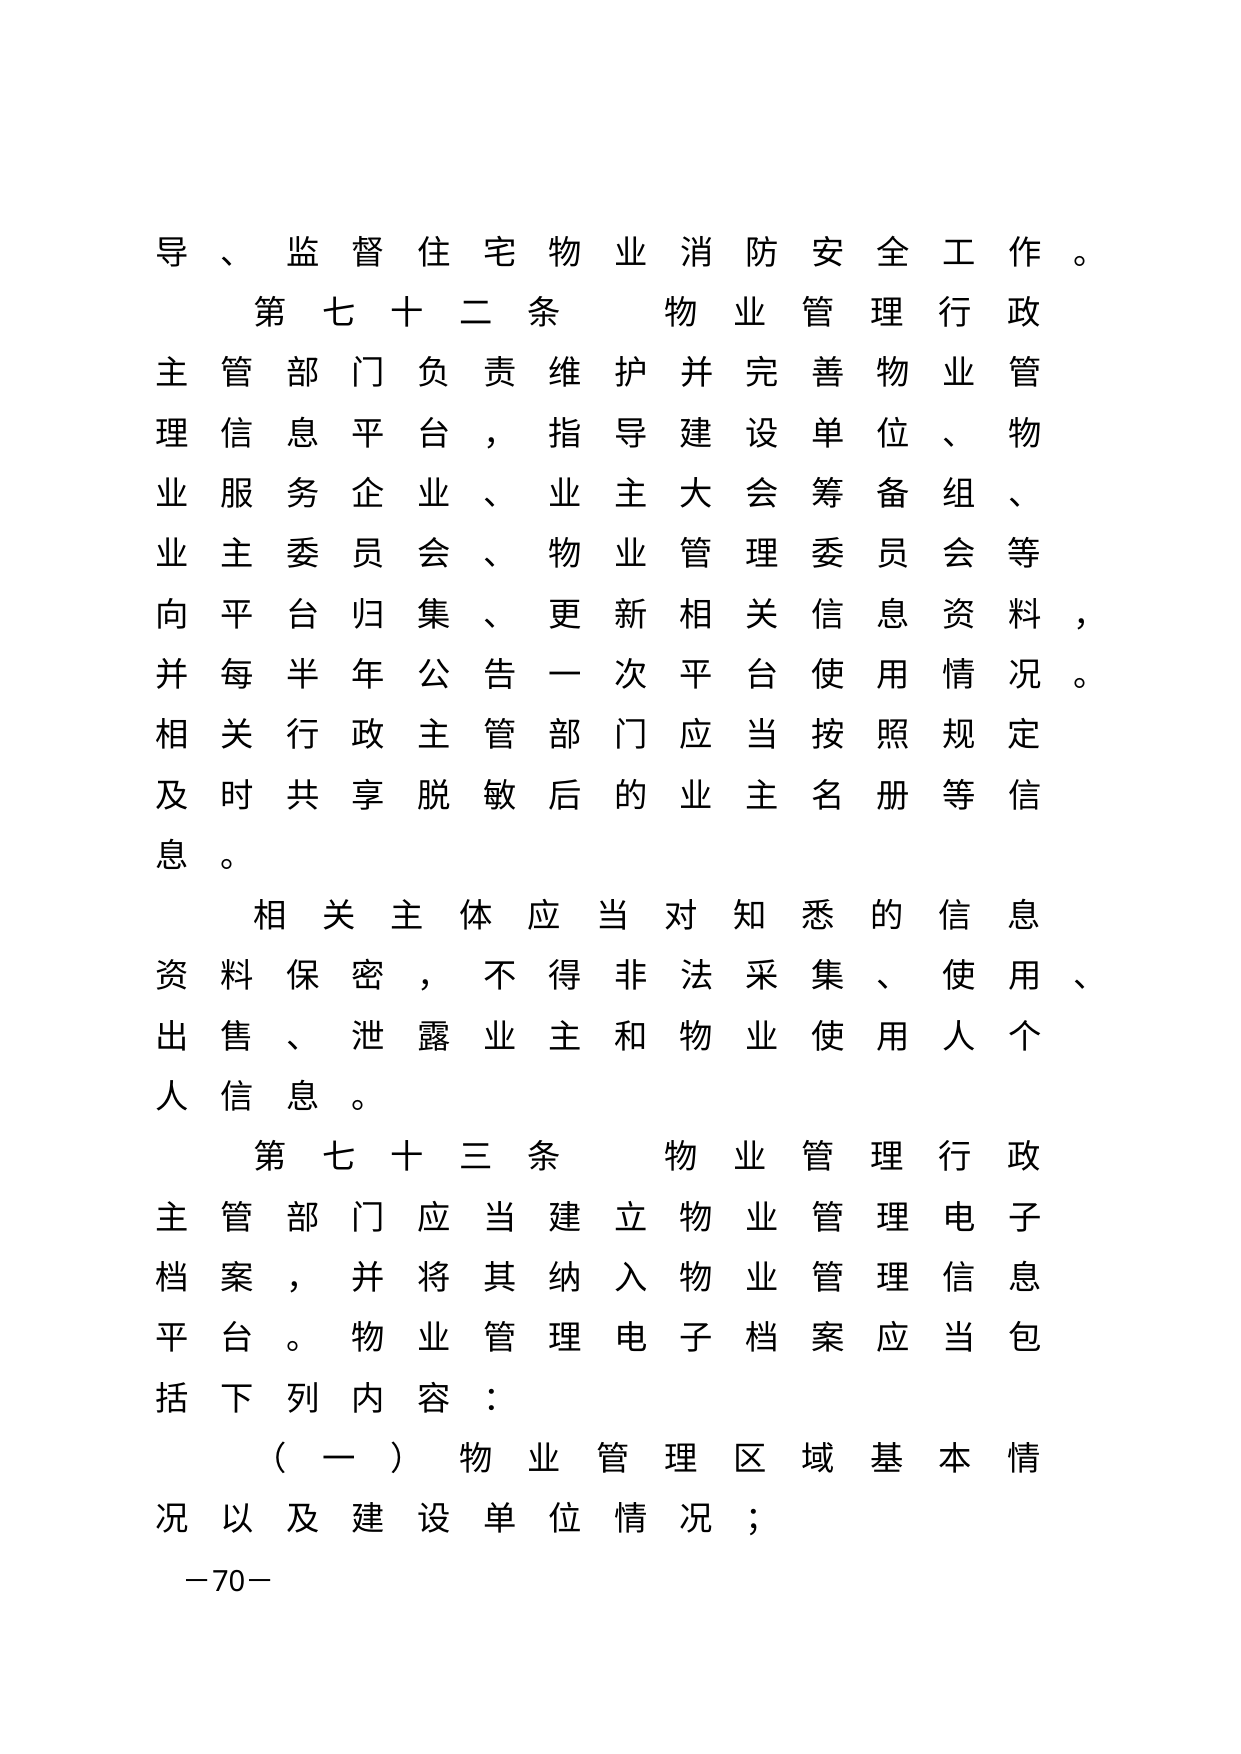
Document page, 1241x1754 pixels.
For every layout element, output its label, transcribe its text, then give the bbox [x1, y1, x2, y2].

text 第七十三条 物业管理行政主管部门应当建立物业管理电子档案，并将其纳入物业管理信息平台。物业管理电子档案应当包括下列内容： [155, 1124, 1073, 1426]
text （十）消防救援机构负责指导、监督住宅物业消防安全工作。 [155, 219, 1073, 280]
text 相关主体应当对知悉的信息资料保密，不得非法采集、使用、出售、泄露业主和物业使用人个人信息。 [155, 883, 1073, 1124]
text 第七十二条 物业管理行政主管部门负责维护并完善物业管理信息平台，指导建设单位、物业服务企业、业主大会筹备组、业主委员会、物业管理委员会等向平台归集、更新相关信息资料，并每半年公告一次平台使用情况。相关行政主管部门应当按照规定及时共享脱敏后的业主名册等信息。 [155, 280, 1073, 883]
text （一）物业管理区域基本情况以及建设单位情况； [155, 1426, 1073, 1546]
